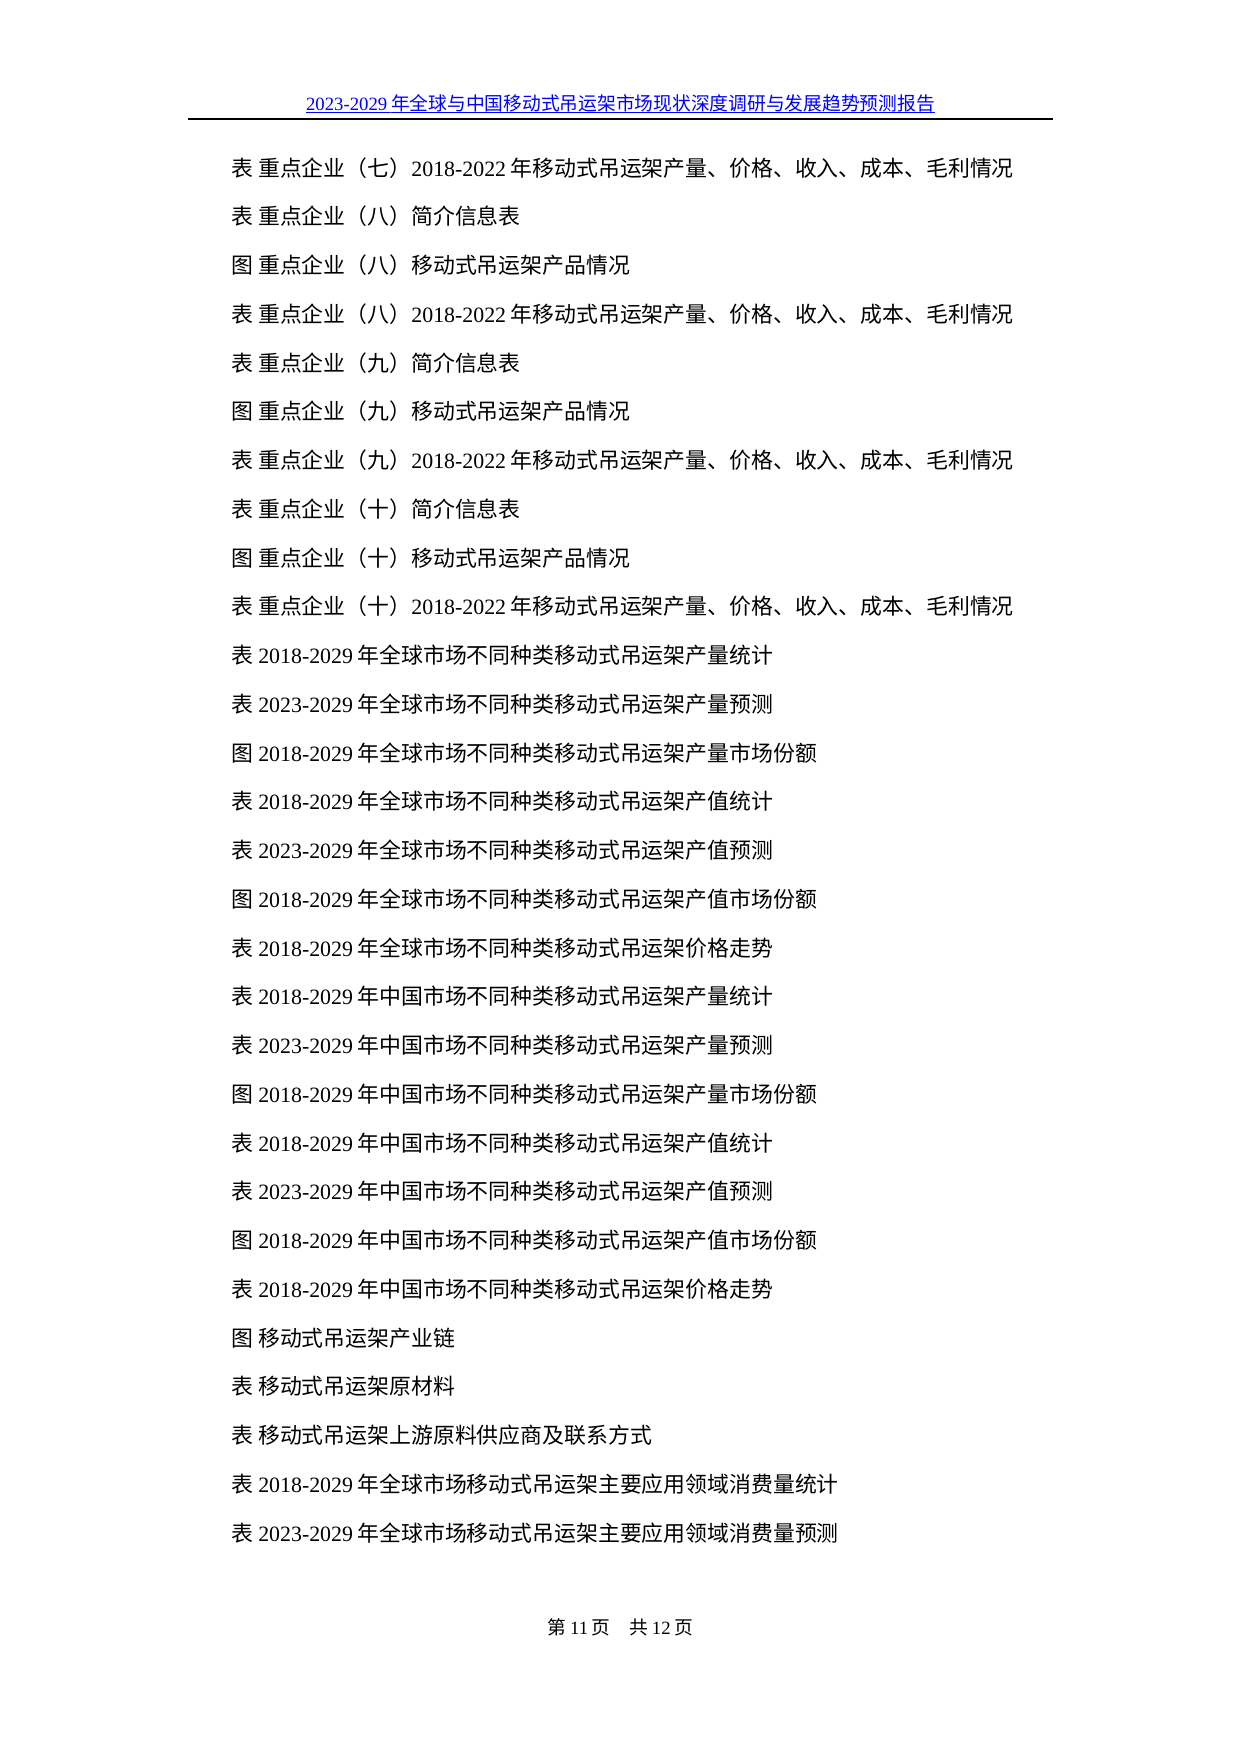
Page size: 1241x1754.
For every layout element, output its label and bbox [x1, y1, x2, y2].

text [187, 150, 1053, 1548]
